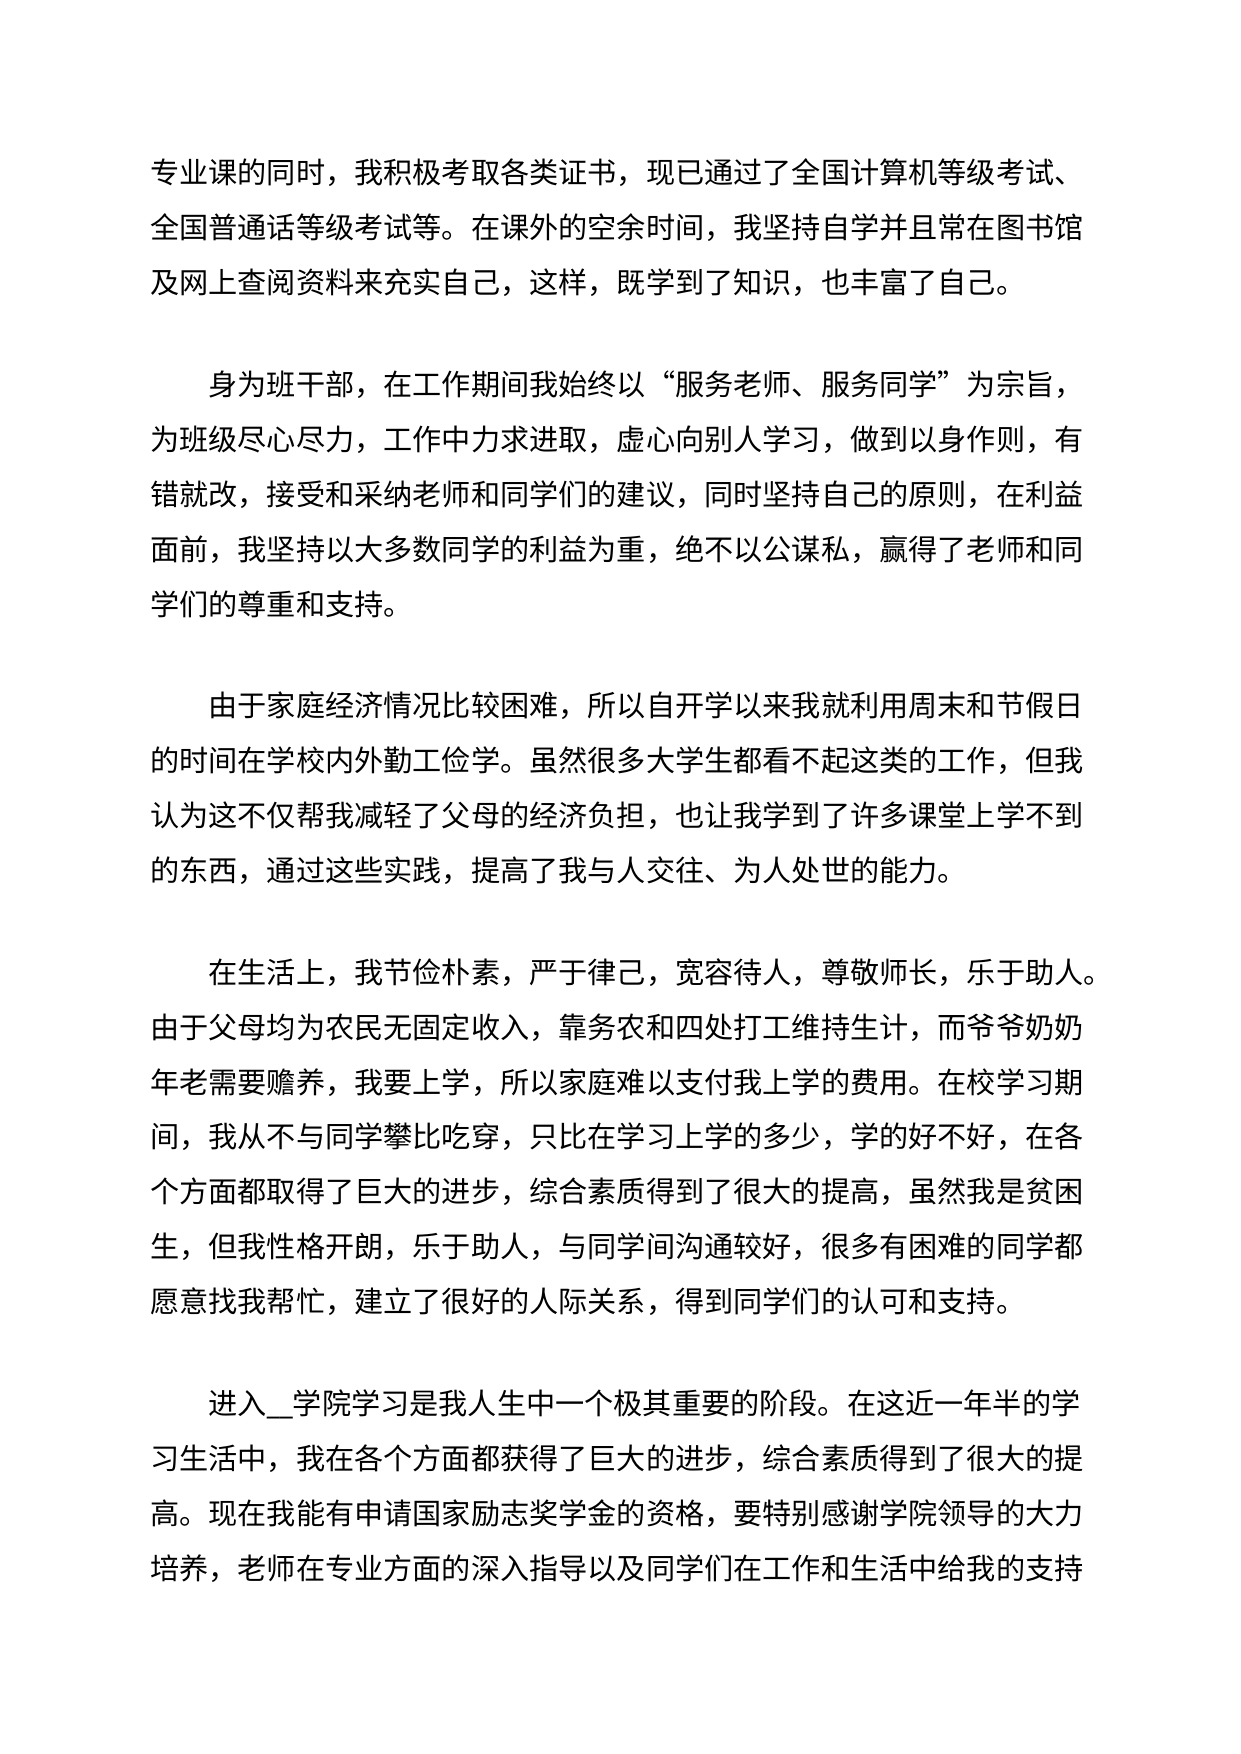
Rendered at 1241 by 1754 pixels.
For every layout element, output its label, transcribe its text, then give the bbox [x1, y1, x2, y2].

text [150, 1381, 1090, 1588]
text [150, 150, 1090, 302]
text 由于家庭经济情况比较困难，所以自开学以来我就利用周末和节假日的时间在学校内外勤工俭学。虽然很多大学生都看不起这类的工作，但我认为这不仅帮我减轻了父母的经济负担，也让我学到了许多课堂上学不到的东西，通过这些实践，提高了我与人交往、为人处世的能力。 [150, 683, 1090, 890]
text 身为班干部，在工作期间我始终以“服务老师、服务同学”为宗旨，为班级尽心尽力，工作中力求进取，虚心向别人学习，做到以身作则，有错就改，接受和采纳老师和同学们的建议，同时坚持自己的原则，在利益面前，我坚持以大多数同学的利益为重，绝不以公谋私，赢得了老师和同学们的尊重和支持。 [150, 362, 1090, 623]
text 在生活上，我节俭朴素，严于律己，宽容待人，尊敬师长，乐于助人。由于父母均为农民无固定收入，靠务农和四处打工维持生计，而爷爷奶奶年老需要赡养，我要上学，所以家庭难以支付我上学的费用。在校学习期间，我从不与同学攀比吃穿，只比在学习上学的多少，学的好不好，在各个方面都取得了巨大的进步，综合素质得到了很大的提高，虽然我是贫困生，但我性格开朗，乐于助人，与同学间沟通较好，很多有困难的同学都愿意找我帮忙，建立了很好的人际关系，得到同学们的认可和支持。 [150, 949, 1090, 1321]
